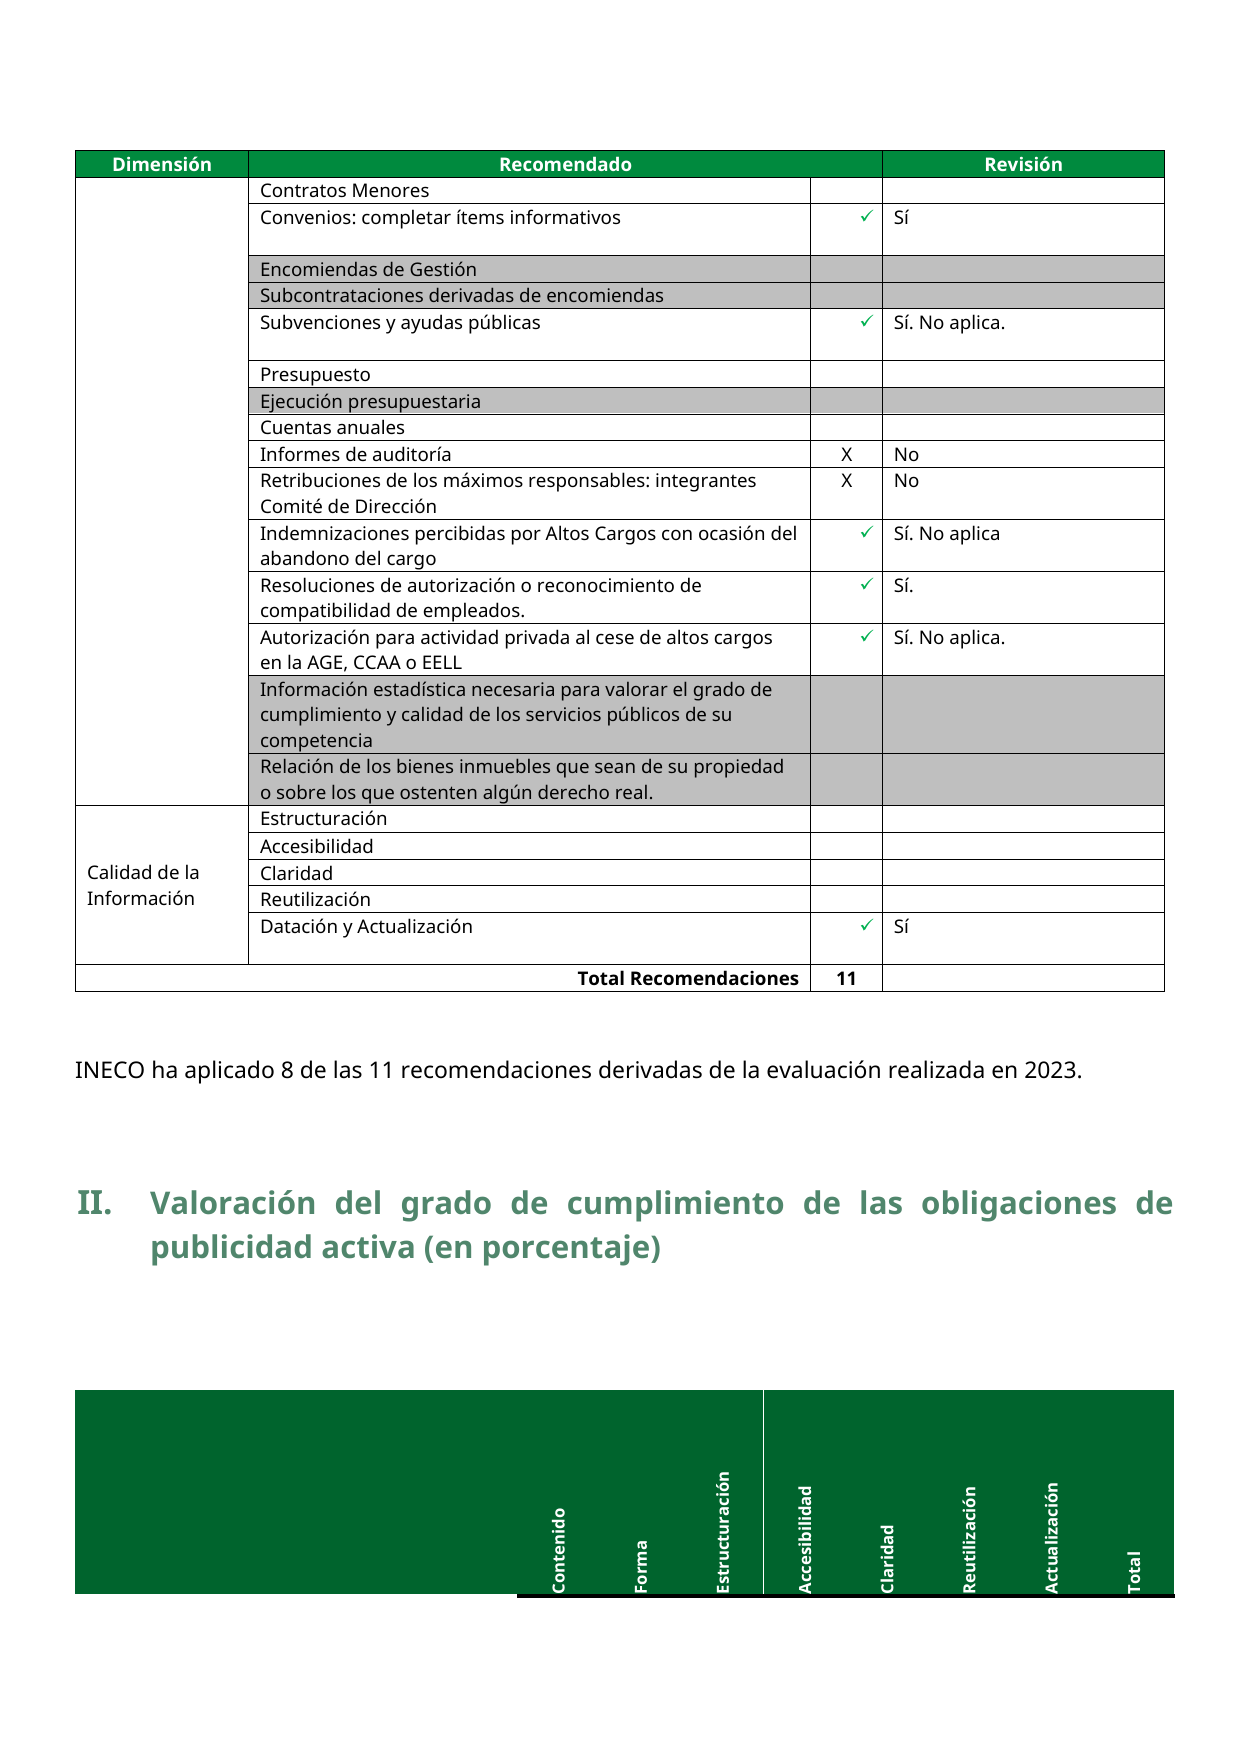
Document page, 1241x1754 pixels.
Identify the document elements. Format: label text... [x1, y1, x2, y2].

table_cell No [883, 468, 1164, 519]
table_cell [811, 256, 882, 282]
table_header [75, 1390, 517, 1594]
text INECO ha aplicado 8 de las 11 recomendaciones derivadas de la evaluación realizada en 2023. [75, 1054, 1174, 1085]
table_cell Sí. [883, 572, 1164, 623]
table_cell No [883, 441, 1164, 467]
table_cell [811, 520, 882, 571]
table_cell [811, 913, 882, 964]
table_cell [811, 204, 882, 255]
table_cell 11 [811, 965, 882, 991]
table_cell [811, 860, 882, 885]
table_cell [883, 806, 1164, 832]
table_cell Estructuración [249, 806, 810, 832]
table_cell [811, 388, 882, 413]
table_cell Cuentas anuales [249, 415, 810, 440]
table_cell [883, 860, 1164, 885]
table_cell [883, 754, 1164, 805]
table_cell [811, 309, 882, 360]
table_cell Informes de auditoría [249, 441, 810, 467]
table_cell X [811, 441, 882, 467]
table_cell X [811, 468, 882, 519]
table_cell Total Recomendaciones [76, 965, 810, 991]
table_cell [811, 833, 882, 859]
table_cell Contratos Menores [249, 178, 810, 203]
table_header Contenido [517, 1390, 599, 1594]
table_cell [811, 624, 882, 675]
table_cell Subcontrataciones derivadas de encomiendas [249, 283, 810, 308]
table_cell Ejecución presupuestaria [249, 388, 810, 413]
table_header Total [1092, 1390, 1174, 1594]
table_cell Autorización para actividad privada al cese de altos cargos en la AGE, CCAA o EELL [249, 624, 810, 675]
table_cell [883, 256, 1164, 282]
table_cell [811, 283, 882, 308]
table_cell Subvenciones y ayudas públicas [249, 309, 810, 360]
table_cell Indemnizaciones percibidas por Altos Cargos con ocasión del abandono del cargo [249, 520, 810, 571]
table_cell [811, 754, 882, 805]
table_cell [883, 886, 1164, 912]
table_header Claridad [846, 1390, 928, 1594]
table_header Dimensión [76, 151, 248, 177]
table_cell Sí. No aplica. [883, 624, 1164, 675]
table_cell [883, 361, 1164, 387]
table_cell [811, 886, 882, 912]
table_cell Claridad [249, 860, 810, 885]
table_cell Sí [883, 204, 1164, 255]
table_header Reutilización [928, 1390, 1010, 1594]
table_cell Sí. No aplica. [883, 309, 1164, 360]
table_cell [883, 965, 1164, 991]
table_cell [883, 178, 1164, 203]
table_header Accesibilidad [764, 1390, 846, 1594]
table_cell Encomiendas de Gestión [249, 256, 810, 282]
table_cell Sí. No aplica [883, 520, 1164, 571]
table_cell Información estadística necesaria para valorar el grado de cumplimiento y calidad de los servicios públicos de su competencia [249, 676, 810, 753]
table_cell [883, 676, 1164, 753]
table_header Estructuración [681, 1390, 763, 1594]
table_cell [811, 178, 882, 203]
table_cell Retribuciones de los máximos responsables: integrantes Comité de Dirección [249, 468, 810, 519]
table_header Revisión [883, 151, 1164, 177]
table_cell [811, 361, 882, 387]
table_cell Sí [883, 913, 1164, 964]
table_cell [883, 388, 1164, 413]
table_cell Reutilización [249, 886, 810, 912]
table_cell [811, 676, 882, 753]
table_header Recomendado [249, 151, 882, 177]
table_cell [883, 415, 1164, 440]
table_cell Convenios: completar ítems informativos [249, 204, 810, 255]
table_cell [811, 806, 882, 832]
table_cell Accesibilidad [249, 833, 810, 859]
table_cell Datación y Actualización [249, 913, 810, 964]
table_cell Presupuesto [249, 361, 810, 387]
table_header Forma [599, 1390, 681, 1594]
table_cell [811, 572, 882, 623]
table_cell Calidad de la Información [76, 806, 248, 964]
table_header Actualización [1010, 1390, 1092, 1594]
table_cell [883, 833, 1164, 859]
table_cell Resoluciones de autorización o reconocimiento de compatibilidad de empleados. [249, 572, 810, 623]
table_cell Relación de los bienes inmuebles que sean de su propiedad o sobre los que ostenten algún derecho real. [249, 754, 810, 805]
table_cell [883, 283, 1164, 308]
table_cell [811, 415, 882, 440]
